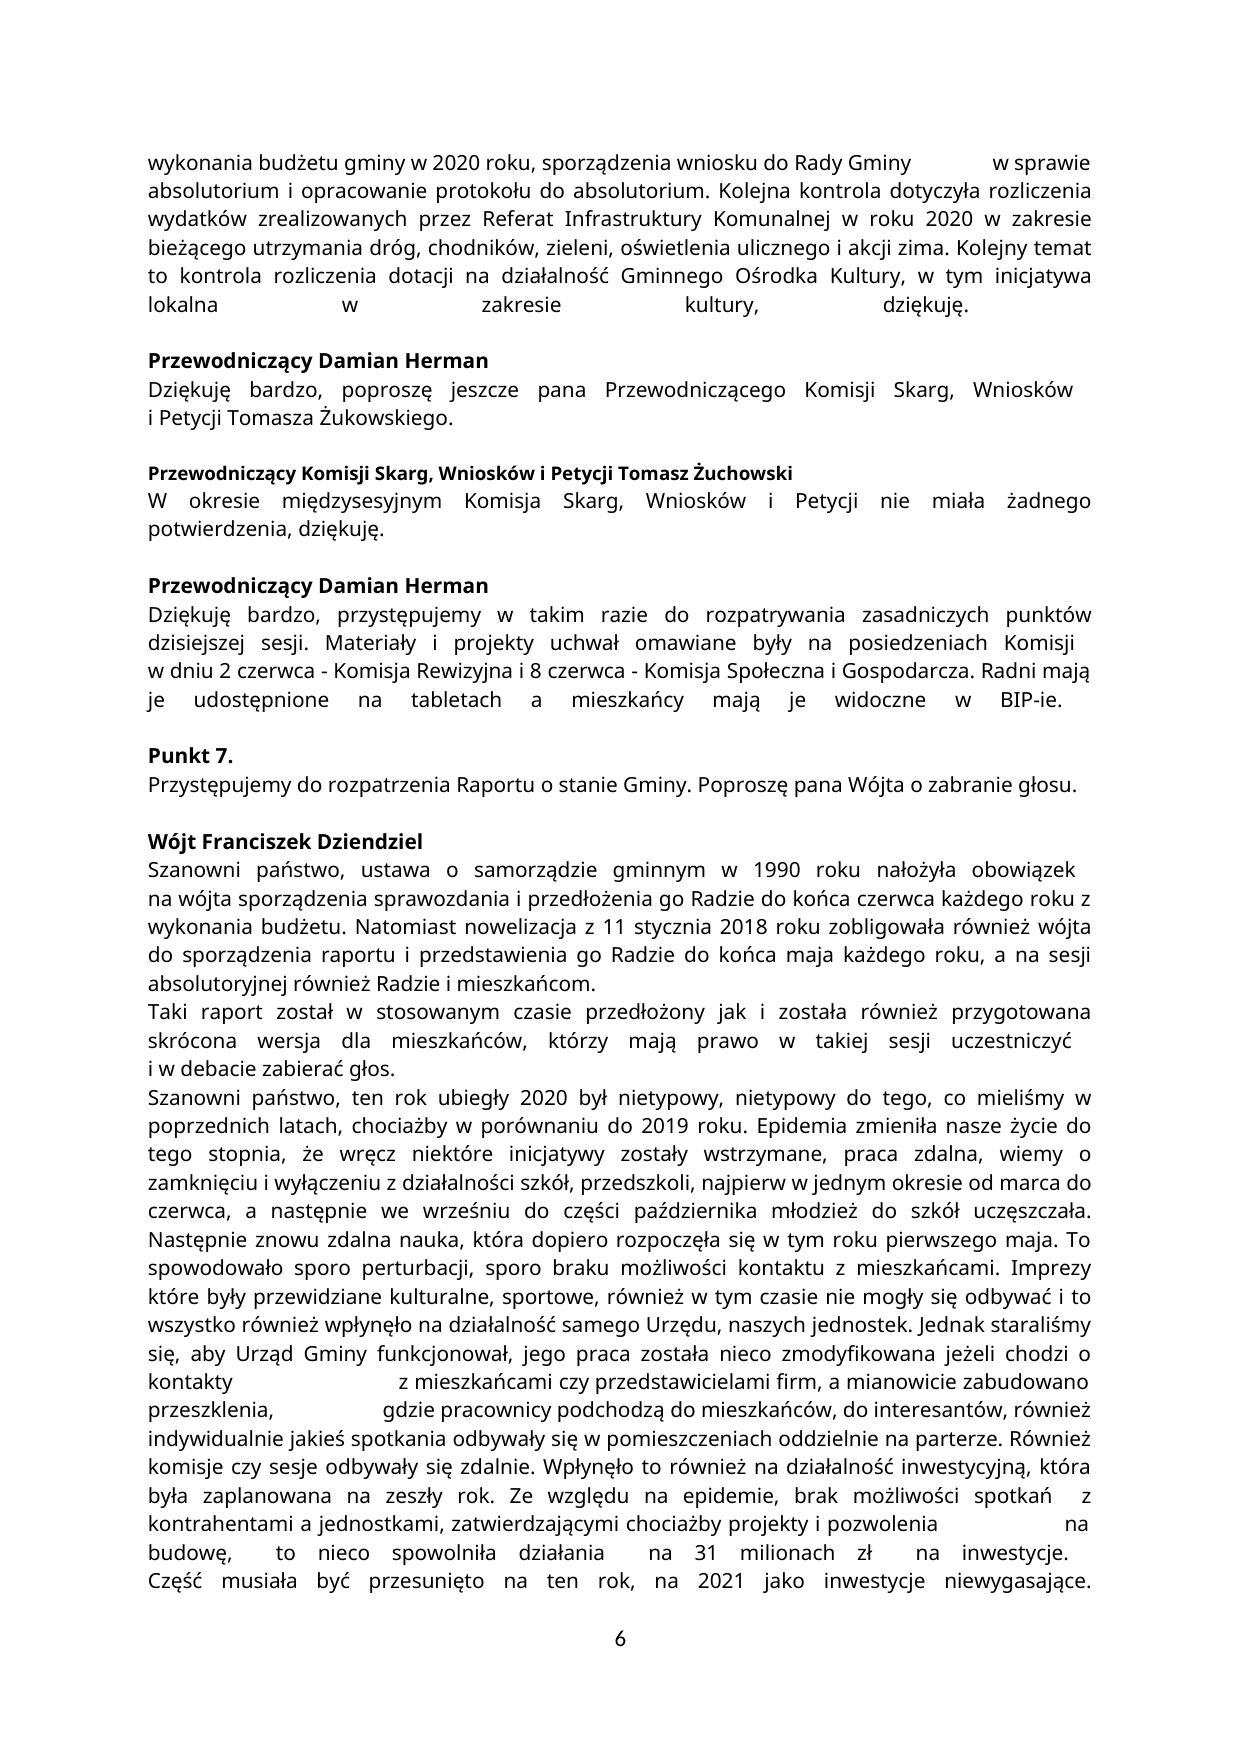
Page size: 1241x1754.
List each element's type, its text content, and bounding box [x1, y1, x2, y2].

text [148, 148, 1093, 375]
text Wójt Franciszek Dziendziel [148, 827, 1093, 855]
text Dziękuję bardzo, przystępujemy w takim razie do rozpatrywania zasadniczych punktów dzisiejszej sesji. Materiały i projekty uchwał omawiane były na posiedzeniach Komisji w dniu 2 czerwca - Komisja Rewizyjna i 8 czerwca - Komisja Społeczna i Gospodarcza. Radni mają je udostępnione na tabletach a mieszkańcy mają je widoczne w BIP-ie. [148, 600, 1093, 741]
text W okresie międzysesyjnym Komisja Skarg, Wniosków i Petycji nie miała żadnego potwierdzenia, dziękuję. Przewodniczący Damian Herman [148, 486, 1093, 600]
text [148, 1083, 1093, 1594]
text Taki raport został w stosowanym czasie przedłożony jak i została również przygotowana skrócona wersja dla mieszkańców, którzy mają prawo w takiej sesji uczestniczyć i w debacie zabierać głos. [148, 997, 1093, 1083]
text Przystępujemy do rozpatrzenia Raportu o stanie Gminy. Poproszę pana Wójta o zabranie głosu. [148, 770, 1093, 798]
text Szanowni państwo, ustawa o samorządzie gminnym w 1990 roku nałożyła obowiązek na wójta sporządzenia sprawozdania i przedłożenia go Radzie do końca czerwca każdego roku z wykonania budżetu. Natomiast nowelizacja z 11 stycznia 2018 roku zobligowała również wójta do sporządzenia raportu i przedstawienia go Radzie do końca maja każdego roku, a na sesji absolutoryjnej również Radzie i mieszkańcom. [148, 855, 1093, 997]
text Dziękuję bardzo, poproszę jeszcze pana Przewodniczącego Komisji Skarg, Wniosków i Petycji Tomasza Żukowskiego. Przewodniczący Komisji Skarg, Wniosków i Petycji Tomasz Żuchowski [148, 375, 1093, 486]
text Punkt 7. [148, 741, 1093, 770]
